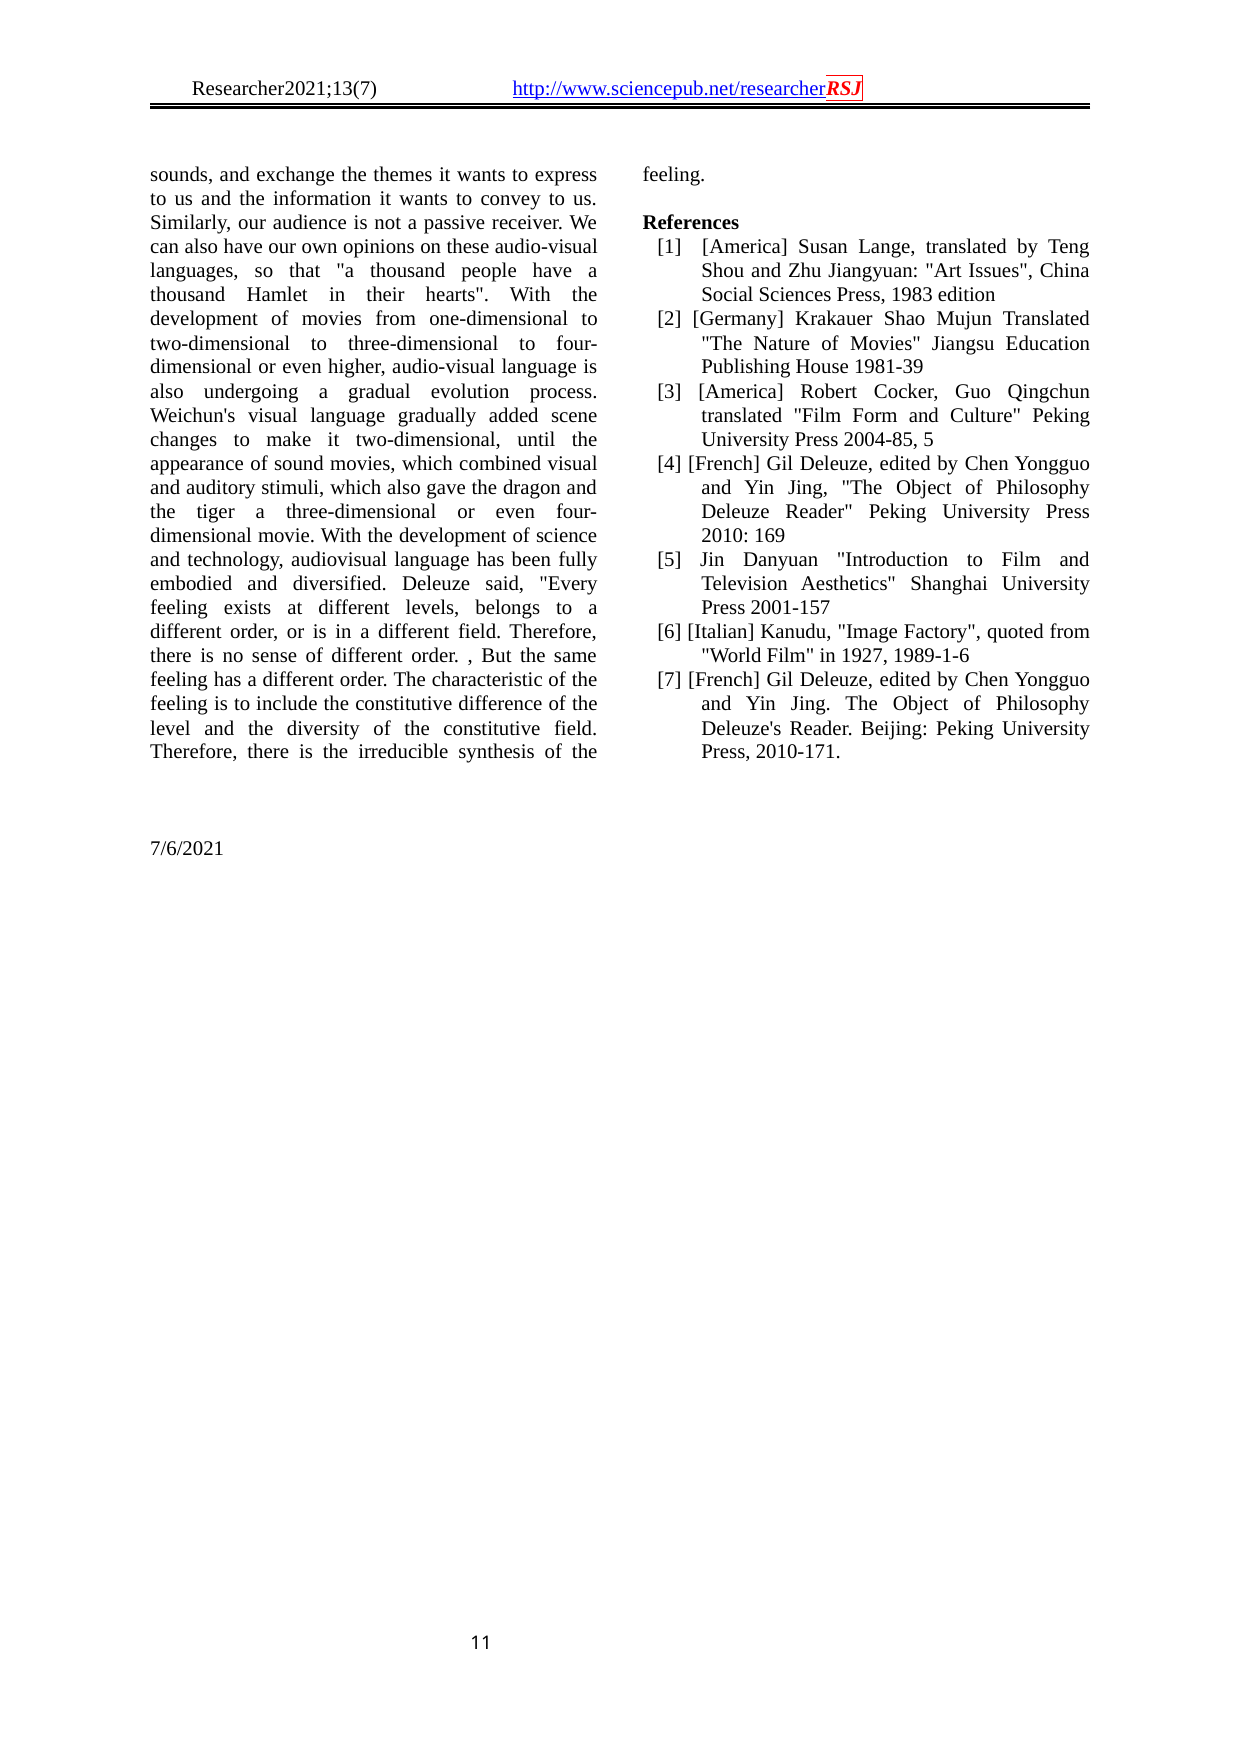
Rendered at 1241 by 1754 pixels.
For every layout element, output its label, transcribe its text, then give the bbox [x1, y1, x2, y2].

text [3] [America] Robert Cocker, Guo Qingchun translated "Film Form and Culture" Peking University Press 2004-85, 5 [657, 378, 1090, 451]
text [2] [Germany] Krakauer Shao Mujun Translated "The Nature of Movies" Jiangsu Education Publishing House 1981-39 [657, 306, 1090, 378]
text References [642, 210, 1090, 234]
text [6] [Italian] Kanudu, "Image Factory", quoted from "World Film" in 1927, 1989-1-6 [657, 619, 1090, 667]
text 7/6/2021 [150, 836, 1090, 860]
text [5] Jin Danyuan "Introduction to Film and Television Aesthetics" Shanghai University Press 2001-157 [657, 547, 1090, 619]
text [4] [French] Gil Deleuze, edited by Chen Yongguo and Yin Jing, "The Object of Philosophy Deleuze Reader" Peking University Press 2010: 169 [657, 451, 1090, 547]
text [1] [America] Susan Lange, translated by Teng Shou and Zhu Jiangyuan: "Art Issues", China Social Sciences Press, 1983 edition [657, 234, 1090, 306]
text [7] [French] Gil Deleuze, edited by Chen Yongguo and Yin Jing. The Object of Philosophy Deleuze's Reader. Beijing: Peking University Press, 2010-171. [657, 667, 1090, 763]
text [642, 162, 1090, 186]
